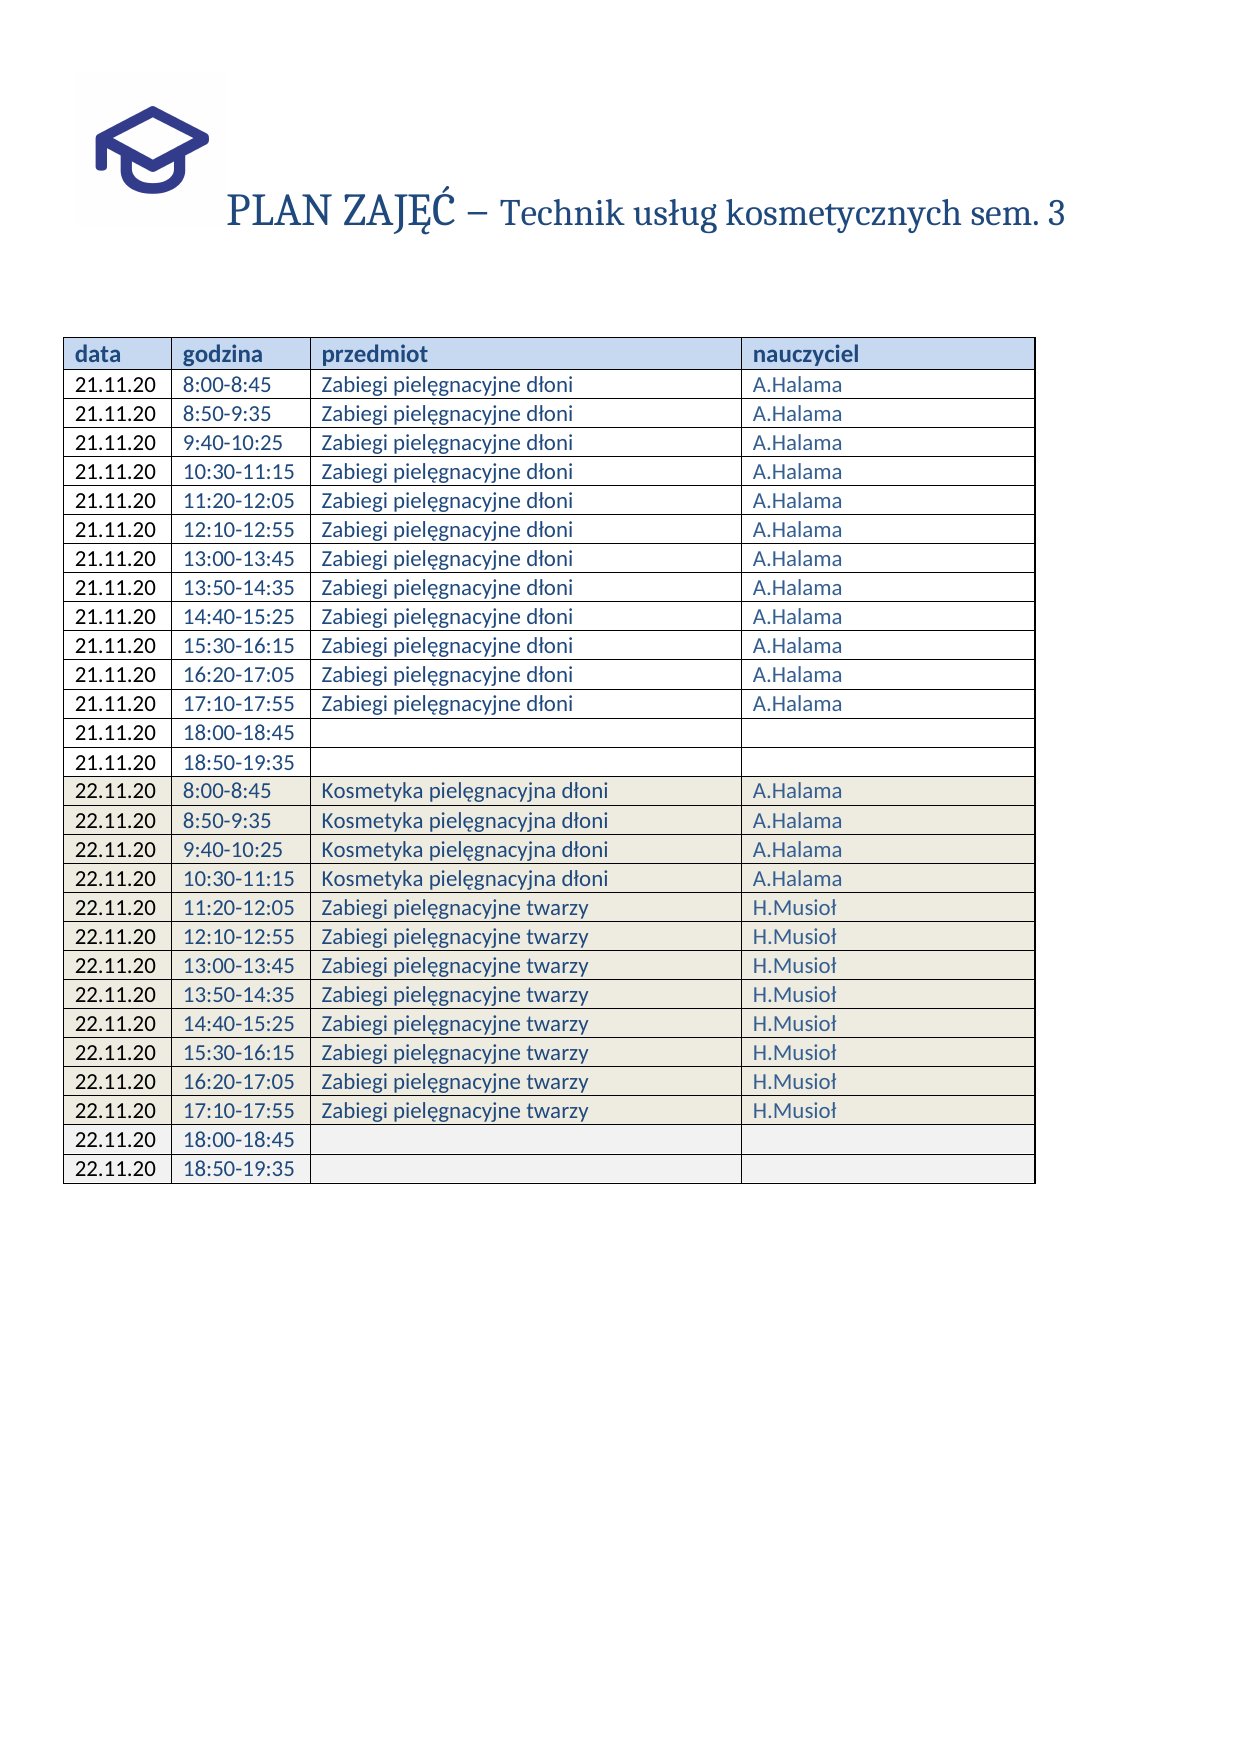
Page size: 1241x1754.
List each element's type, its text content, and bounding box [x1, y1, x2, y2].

table_cell 13:50-14:35 [172, 980, 310, 1008]
table_cell 22.11.20 [64, 1067, 171, 1095]
table_cell A.Halama [742, 486, 1034, 514]
table_cell 9:40-10:25 [172, 428, 310, 456]
table_cell 17:10-17:55 [172, 1096, 310, 1124]
table_cell H.Musioł [742, 1009, 1034, 1037]
table_cell H.Musioł [742, 1067, 1034, 1095]
table_cell Zabiegi pielęgnacyjne twarzy [311, 980, 741, 1008]
table_cell 21.11.20 [64, 428, 171, 456]
table_cell A.Halama [742, 835, 1034, 863]
table_cell 22.11.20 [64, 922, 171, 950]
table_cell 21.11.20 [64, 544, 171, 572]
table_cell Zabiegi pielęgnacyjne dłoni [311, 370, 741, 398]
table_cell Zabiegi pielęgnacyjne dłoni [311, 690, 741, 717]
table_cell 11:20-12:05 [172, 486, 310, 514]
table_cell Zabiegi pielęgnacyjne twarzy [311, 893, 741, 921]
table_cell Zabiegi pielęgnacyjne dłoni [311, 544, 741, 572]
table_header godzina [172, 338, 310, 369]
table_cell [742, 1125, 1034, 1153]
table_cell 22.11.20 [64, 980, 171, 1008]
table_cell 12:10-12:55 [172, 515, 310, 543]
table_cell Kosmetyka pielęgnacyjna dłoni [311, 835, 741, 863]
table_cell A.Halama [742, 806, 1034, 834]
table_cell [311, 748, 741, 776]
table_cell Zabiegi pielęgnacyjne twarzy [311, 1067, 741, 1095]
table_cell 22.11.20 [64, 806, 171, 834]
picture [75, 73, 227, 226]
table_cell 22.11.20 [64, 951, 171, 979]
table_cell 18:50-19:35 [172, 1155, 310, 1182]
table_cell Zabiegi pielęgnacyjne dłoni [311, 631, 741, 659]
table_cell H.Musioł [742, 951, 1034, 979]
table_cell Zabiegi pielęgnacyjne dłoni [311, 399, 741, 427]
table_cell 16:20-17:05 [172, 1067, 310, 1095]
table_cell Zabiegi pielęgnacyjne dłoni [311, 515, 741, 543]
table_cell A.Halama [742, 660, 1034, 688]
table_cell 10:30-11:15 [172, 864, 310, 892]
table_cell 12:10-12:55 [172, 922, 310, 950]
table_cell 18:00-18:45 [172, 1125, 310, 1153]
table_header nauczyciel [742, 338, 1034, 369]
table_cell A.Halama [742, 370, 1034, 398]
table_cell H.Musioł [742, 980, 1034, 1008]
table_cell A.Halama [742, 573, 1034, 601]
table_cell [742, 748, 1034, 776]
table_cell A.Halama [742, 428, 1034, 456]
table_cell 22.11.20 [64, 1009, 171, 1037]
table_cell 13:00-13:45 [172, 951, 310, 979]
table_cell Kosmetyka pielęgnacyjna dłoni [311, 806, 741, 834]
table_cell 21.11.20 [64, 631, 171, 659]
table_cell Zabiegi pielęgnacyjne twarzy [311, 1009, 741, 1037]
table_cell A.Halama [742, 602, 1034, 630]
table_cell 21.11.20 [64, 370, 171, 398]
table_cell 15:30-16:15 [172, 1038, 310, 1066]
table_cell 21.11.20 [64, 486, 171, 514]
table_cell 22.11.20 [64, 1038, 171, 1066]
table_cell Zabiegi pielęgnacyjne dłoni [311, 573, 741, 601]
table_cell H.Musioł [742, 1038, 1034, 1066]
table_cell 14:40-15:25 [172, 602, 310, 630]
table_cell Zabiegi pielęgnacyjne dłoni [311, 660, 741, 688]
table_cell A.Halama [742, 515, 1034, 543]
table_cell Zabiegi pielęgnacyjne dłoni [311, 428, 741, 456]
table_cell [311, 719, 741, 747]
table_cell A.Halama [742, 544, 1034, 572]
table_cell A.Halama [742, 631, 1034, 659]
table_cell 22.11.20 [64, 835, 171, 863]
table_cell 8:00-8:45 [172, 777, 310, 805]
table_cell 16:20-17:05 [172, 660, 310, 688]
table_cell 21.11.20 [64, 719, 171, 747]
table_cell H.Musioł [742, 893, 1034, 921]
table_cell Kosmetyka pielęgnacyjna dłoni [311, 777, 741, 805]
table_cell 21.11.20 [64, 748, 171, 776]
table_cell 22.11.20 [64, 893, 171, 921]
table_cell A.Halama [742, 864, 1034, 892]
table_cell 21.11.20 [64, 457, 171, 485]
table_cell 17:10-17:55 [172, 690, 310, 717]
table_cell 18:50-19:35 [172, 748, 310, 776]
table_cell Zabiegi pielęgnacyjne twarzy [311, 1038, 741, 1066]
table_cell A.Halama [742, 690, 1034, 717]
table_cell 21.11.20 [64, 690, 171, 717]
table_cell Zabiegi pielęgnacyjne twarzy [311, 1096, 741, 1124]
table_cell [742, 1155, 1034, 1182]
table_cell Kosmetyka pielęgnacyjna dłoni [311, 864, 741, 892]
table_cell 22.11.20 [64, 777, 171, 805]
table_cell 10:30-11:15 [172, 457, 310, 485]
table_cell 21.11.20 [64, 515, 171, 543]
table_cell A.Halama [742, 399, 1034, 427]
table_cell H.Musioł [742, 922, 1034, 950]
table_cell [742, 719, 1034, 747]
table_cell Zabiegi pielęgnacyjne dłoni [311, 486, 741, 514]
table_cell 21.11.20 [64, 399, 171, 427]
table_cell 8:00-8:45 [172, 370, 310, 398]
table_cell [311, 1155, 741, 1182]
table_cell 13:50-14:35 [172, 573, 310, 601]
table_cell 14:40-15:25 [172, 1009, 310, 1037]
table_cell [311, 1125, 741, 1153]
table_cell Zabiegi pielęgnacyjne dłoni [311, 602, 741, 630]
table_cell 8:50-9:35 [172, 806, 310, 834]
table_cell 15:30-16:15 [172, 631, 310, 659]
table_cell 22.11.20 [64, 1155, 171, 1182]
table_cell H.Musioł [742, 1096, 1034, 1124]
table_cell Zabiegi pielęgnacyjne dłoni [311, 457, 741, 485]
table_cell 18:00-18:45 [172, 719, 310, 747]
table_cell 9:40-10:25 [172, 835, 310, 863]
table_cell A.Halama [742, 777, 1034, 805]
table_cell 21.11.20 [64, 602, 171, 630]
table_cell A.Halama [742, 457, 1034, 485]
table_cell 11:20-12:05 [172, 893, 310, 921]
table_cell 8:50-9:35 [172, 399, 310, 427]
table_header data [64, 338, 171, 369]
table_cell 21.11.20 [64, 660, 171, 688]
table_cell Zabiegi pielęgnacyjne twarzy [311, 951, 741, 979]
table_header przedmiot [311, 338, 741, 369]
table_cell 22.11.20 [64, 1125, 171, 1153]
table_cell 22.11.20 [64, 864, 171, 892]
table_cell 22.11.20 [64, 1096, 171, 1124]
table_cell 13:00-13:45 [172, 544, 310, 572]
table_cell 21.11.20 [64, 573, 171, 601]
table_cell Zabiegi pielęgnacyjne twarzy [311, 922, 741, 950]
